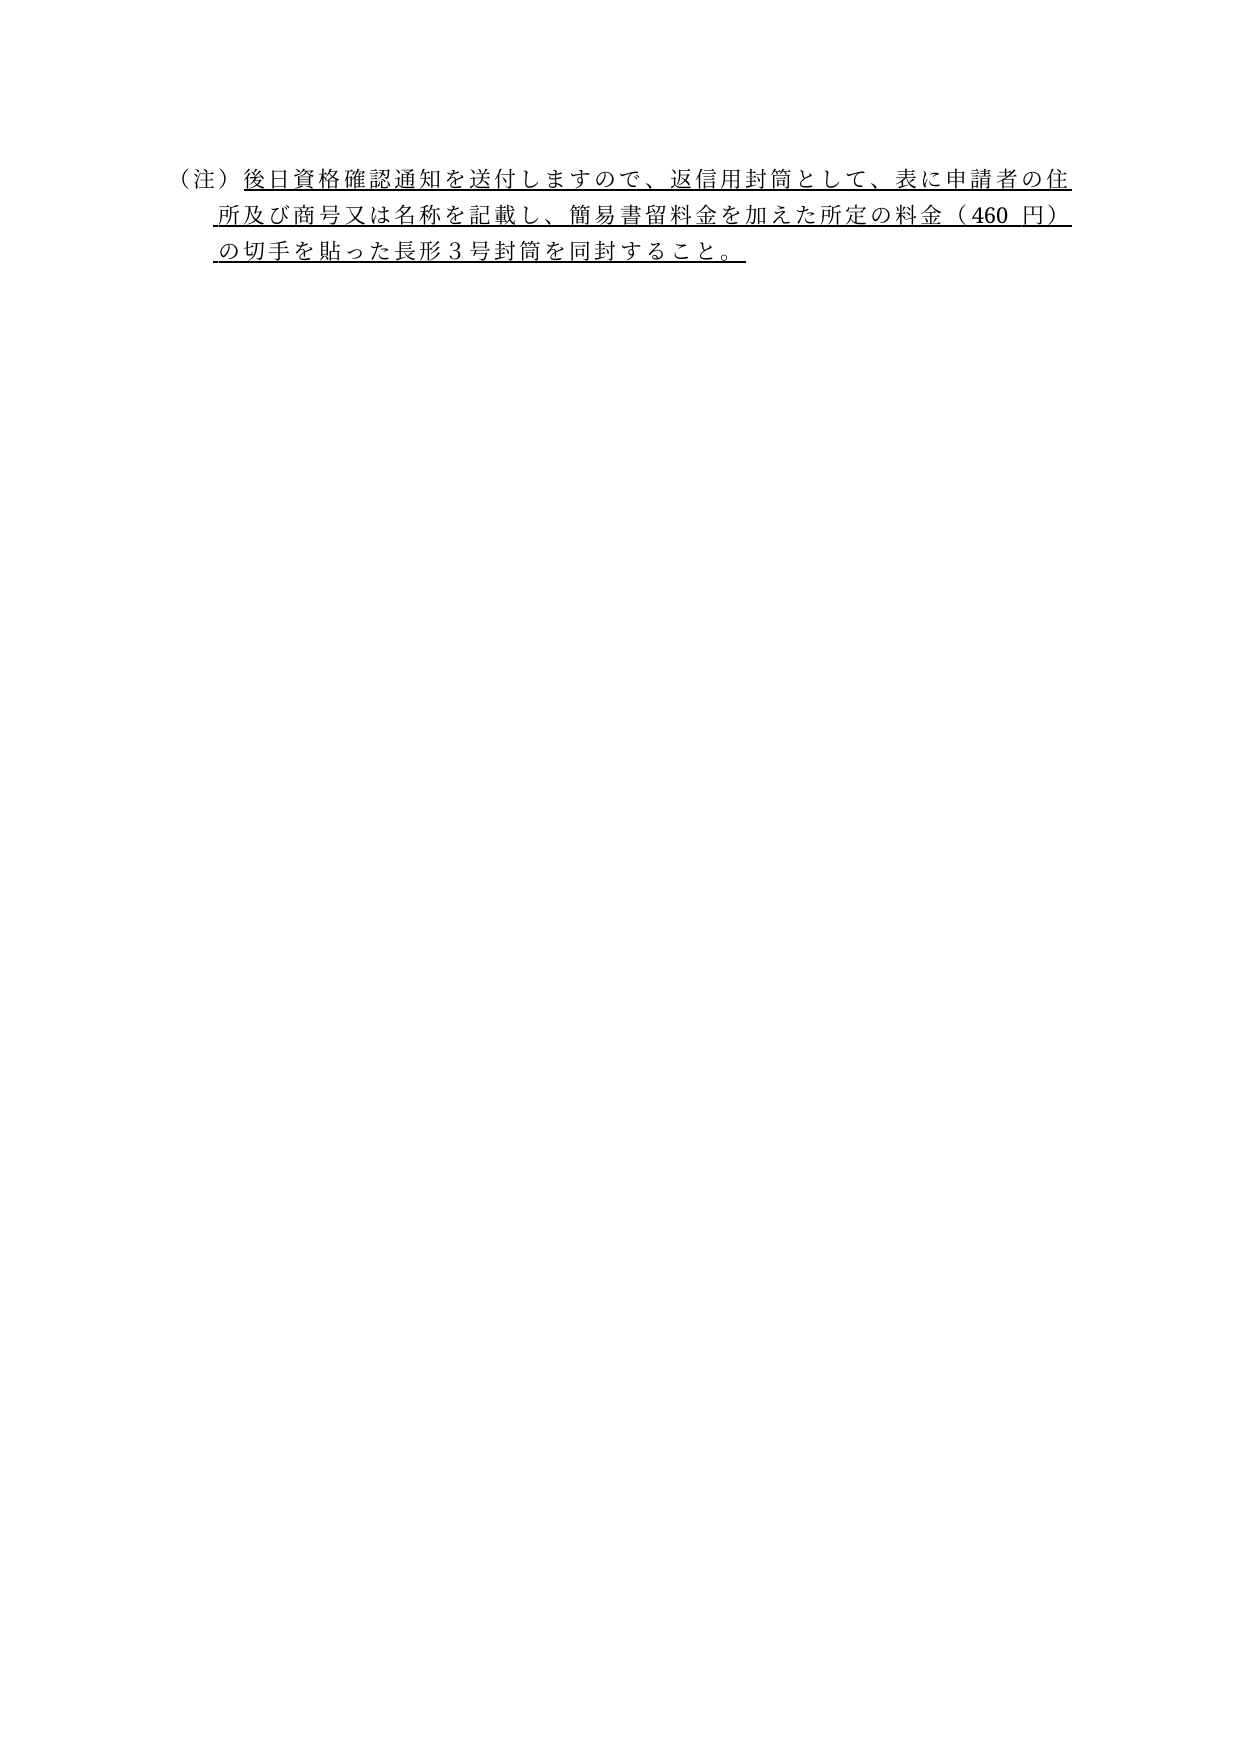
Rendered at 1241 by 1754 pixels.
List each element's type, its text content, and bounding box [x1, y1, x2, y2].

text （注）後日資格確認通知を送付しますので、返信用封筒として、表に申請者の住所及び商号又は名称を記載し、簡易書留料金を加えた所定の料金（460円）の切手を貼った長形３号封筒を同封すること。 [168, 160, 1072, 268]
